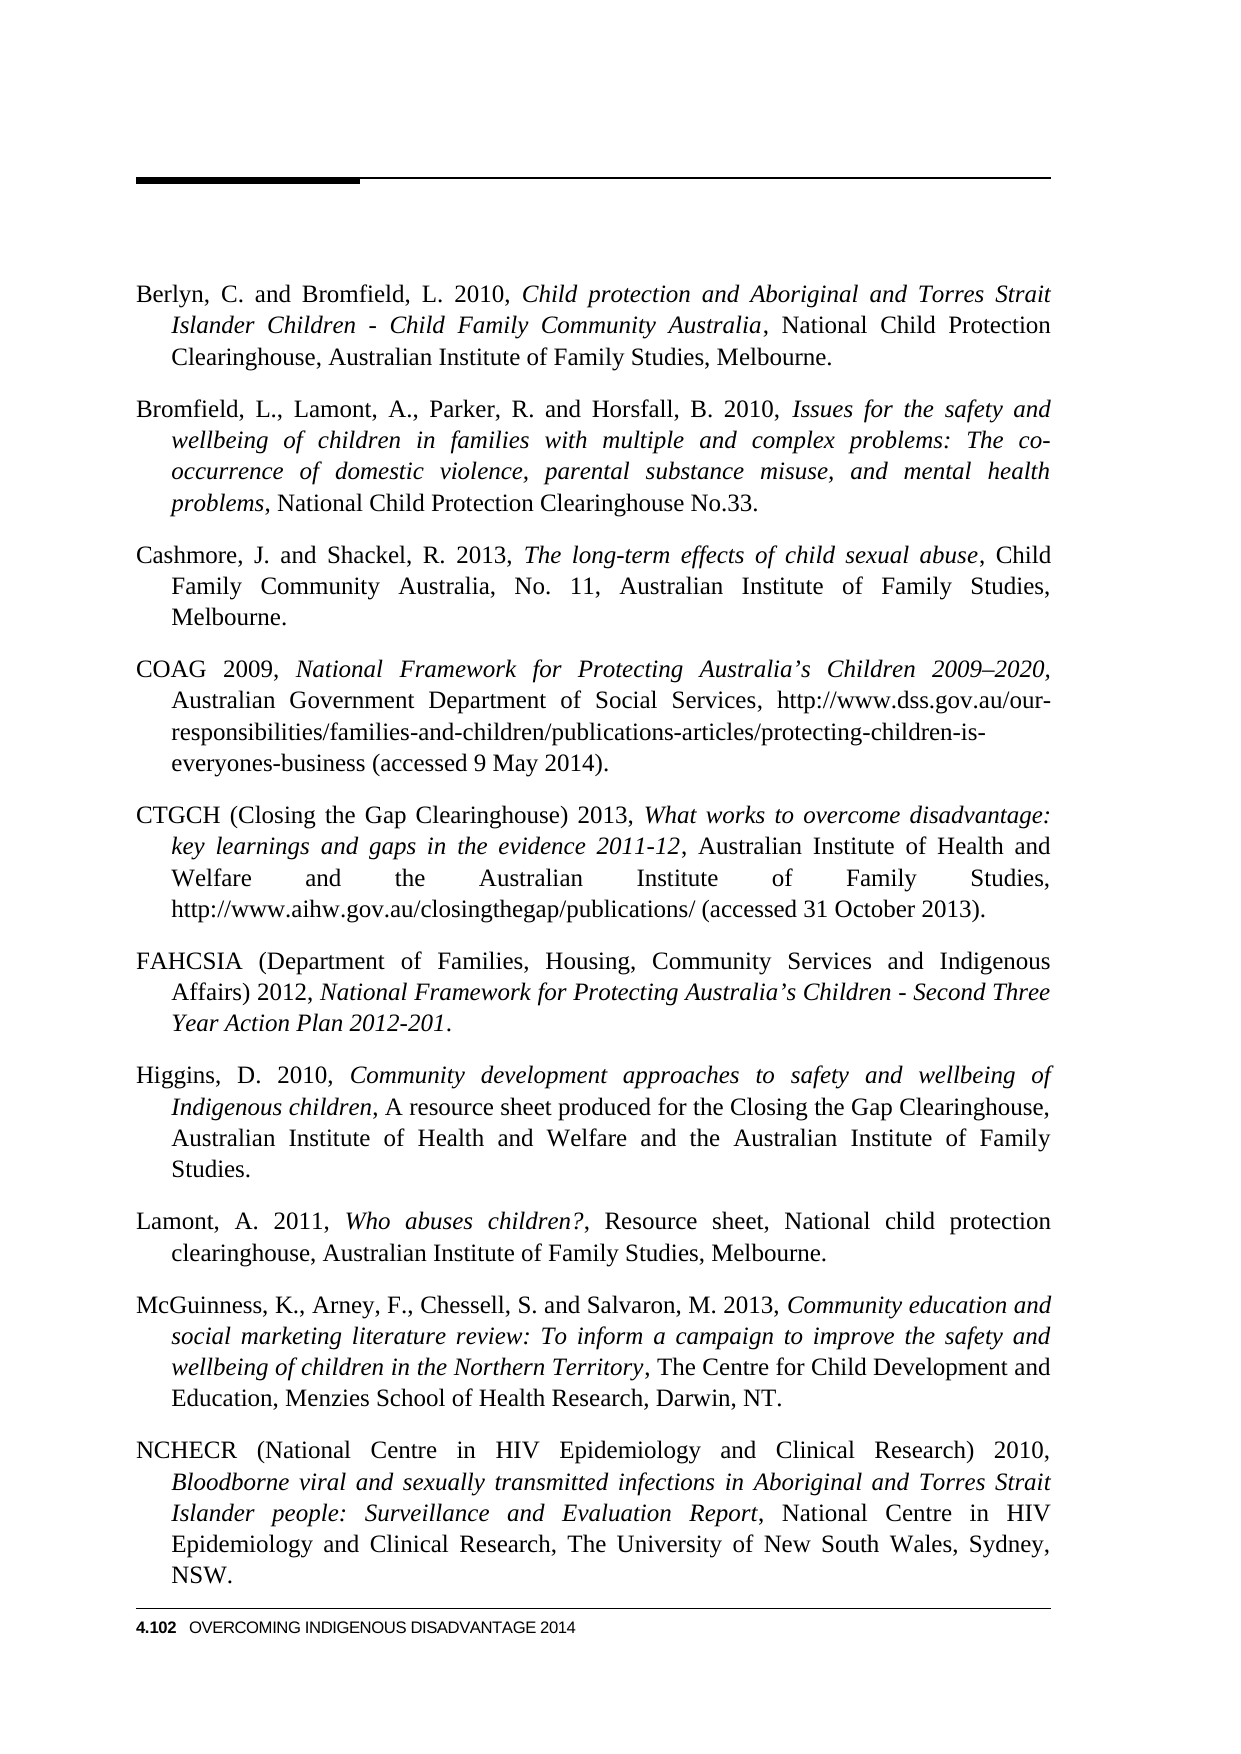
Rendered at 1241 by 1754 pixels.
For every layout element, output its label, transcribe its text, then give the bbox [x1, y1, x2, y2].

text Bromfield, L., Lamont, A., Parker, R. and Horsfall, B. 2010, Issues for the safety and wellbeing of children in families with multiple and complex problems: The co-occurrence of domestic violence, parental substance misuse, and mental health problems, National Child Protection Clearinghouse No.33. [136, 391, 1051, 516]
text Lamont, A. 2011, Who abuses children?, Resource sheet, National child protection clearinghouse, Australian Institute of Family Studies, Melbourne. [136, 1204, 1051, 1266]
text Cashmore, J. and Shackel, R. 2013, The long-term effects of child sexual abuse, Child Family Community Australia, No. 11, Australian Institute of Family Studies, Melbourne. [136, 537, 1051, 631]
text CTGCH (Closing the Gap Clearinghouse) 2013, What works to overcome disadvantage: key learnings and gaps in the evidence 2011-12, Australian Institute of Health and Welfare and the Australian Institute of Family Studies, http://www.aihw.gov.au/closingthegap/publications/ (accessed 31 October 2013). [136, 798, 1051, 923]
text McGuinness, K., Arney, F., Chessell, S. and Salvaron, M. 2013, Community education and social marketing literature review: To inform a campaign to improve the safety and wellbeing of children in the Northern Territory, The Centre for Child Development and Education, Menzies School of Health Research, Darwin, NT. [136, 1287, 1051, 1412]
text Berlyn, C. and Bromfield, L. 2010, Child protection and Aboriginal and Torres Strait Islander Children - Child Family Community Australia, National Child Protection Clearinghouse, Australian Institute of Family Studies, Melbourne. [136, 277, 1051, 371]
text Higgins, D. 2010, Community development approaches to safety and wellbeing of Indigenous children, A resource sheet produced for the Closing the Gap Clearinghouse, Australian Institute of Health and Welfare and the Australian Institute of Family Studies. [136, 1058, 1051, 1183]
text NCHECR (National Centre in HIV Epidemiology and Clinical Research) 2010, Bloodborne viral and sexually transmitted infections in Aboriginal and Torres Strait Islander people: Surveillance and Evaluation Report, National Centre in HIV Epidemiology and Clinical Research, The University of New South Wales, Sydney, NSW. [136, 1433, 1051, 1589]
text COAG 2009, National Framework for Protecting Australia’s Children 2009–2020, Australian Government Department of Social Services, http://www.dss.gov.au/our-responsibilities/families-and-children/publications-articles/protecting-children-is-everyones-business (accessed 9 May 2014). [136, 652, 1051, 777]
text FAHCSIA (Department of Families, Housing, Community Services and Indigenous Affairs) 2012, National Framework for Protecting Australia’s Children - Second Three Year Action Plan 2012-201. [136, 943, 1051, 1037]
